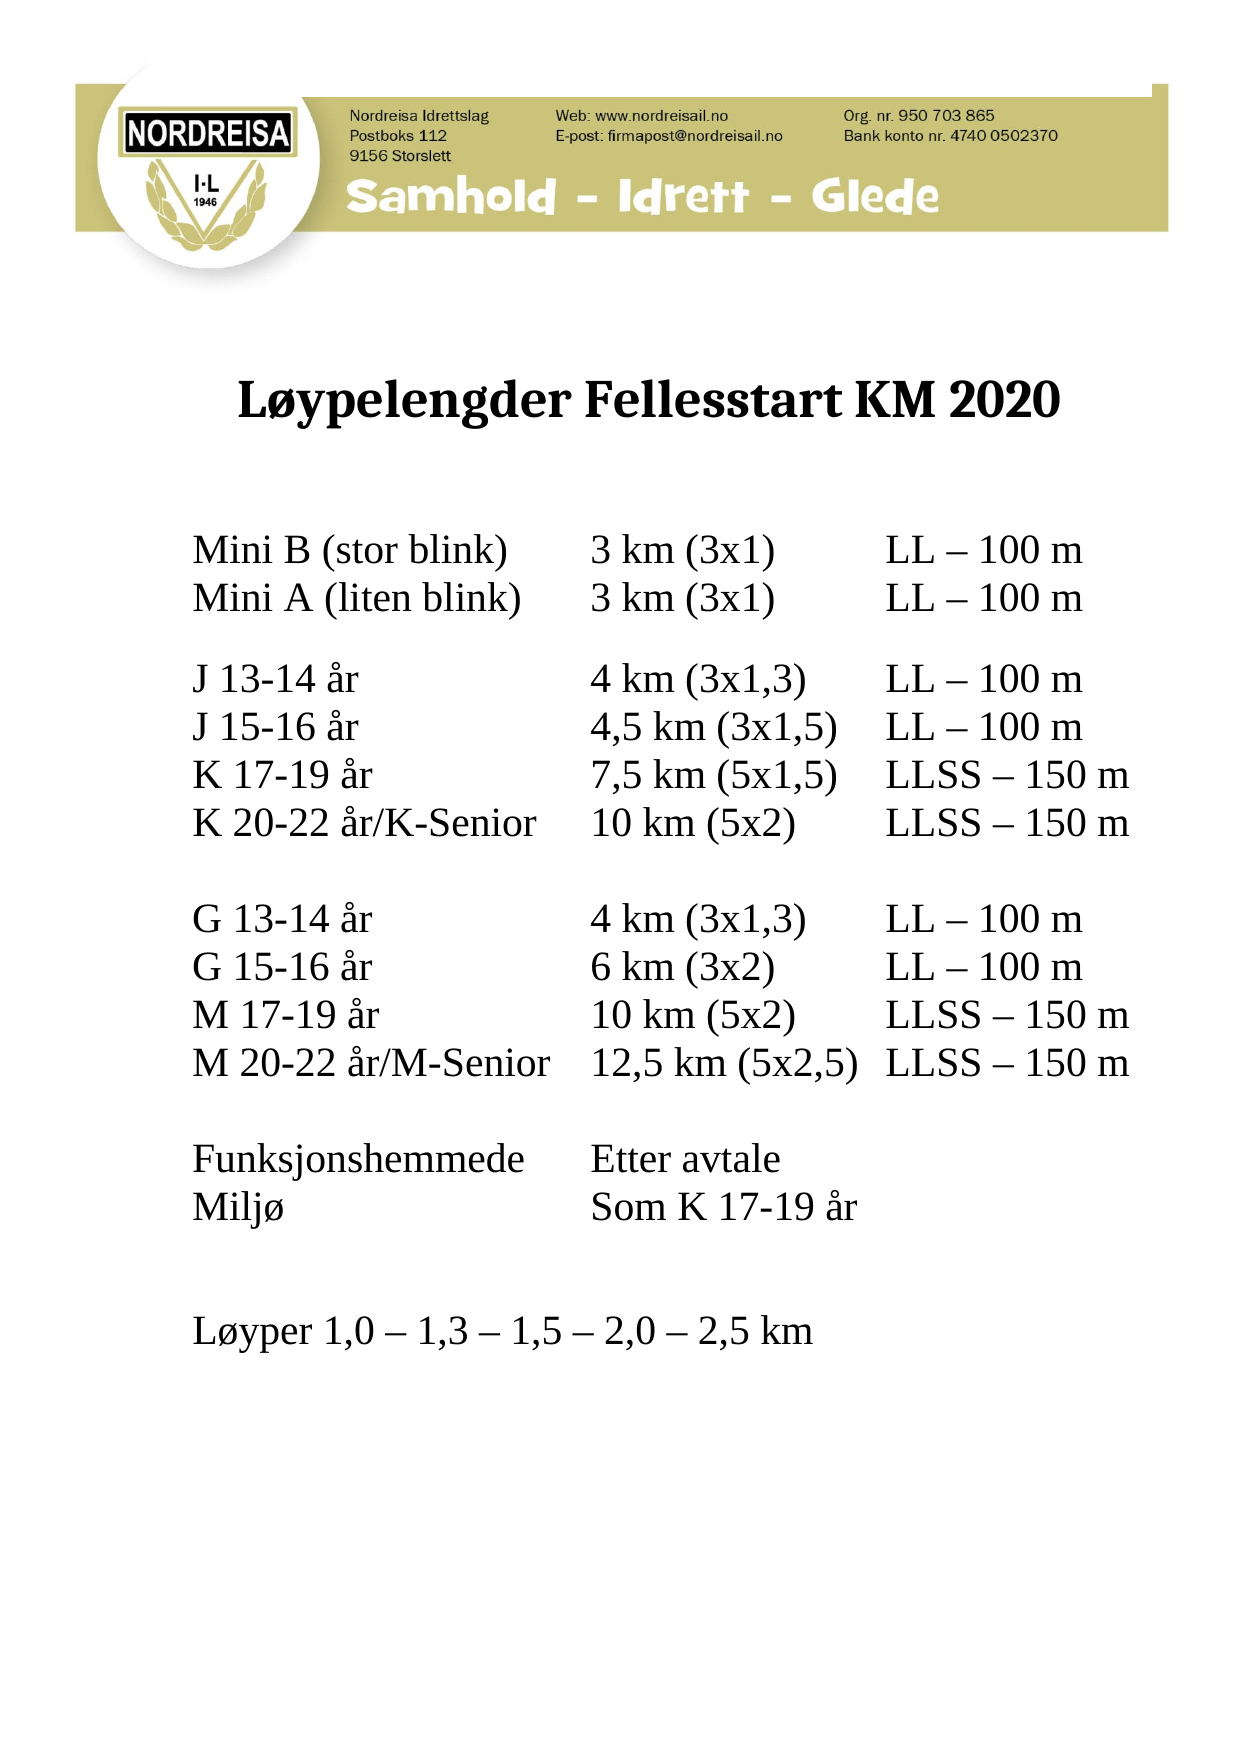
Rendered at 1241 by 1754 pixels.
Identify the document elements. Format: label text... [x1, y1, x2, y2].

text Miljø Som K 17-19 år [192, 1181, 1152, 1262]
text Funksjonshemmede Etter avtale [192, 1133, 1152, 1181]
text G 13-14 år 4 km (3x1,3) LL – 100 m G 15-16 år 6 km (3x2) LL – 100 m M 17-19 år 10 km (5x2) LLSS – 150 m M 20-22 år/M-Senior 12,5 km (5x2,5) LLSS – 150 m [192, 893, 1152, 1085]
text Mini A (liten blink) 3 km (3x1) LL – 100 m [192, 572, 1152, 654]
text Løyper 1,0 – 1,3 – 1,5 – 2,0 – 2,5 km [192, 1306, 1152, 1353]
text Mini B (stor blink) 3 km (3x1) LL – 100 m [192, 524, 1152, 572]
picture [0, 0, 1241, 301]
text K 20-22 år/K-Senior 10 km (5x2) LLSS – 150 m [192, 798, 1152, 846]
text K 17-19 år 7,5 km (5x1,5) LLSS – 150 m [192, 750, 1152, 798]
text J 13-14 år 4 km (3x1,3) LL – 100 m J 15-16 år 4,5 km (3x1,5) LL – 100 m [192, 654, 1152, 750]
text Løypelengder Fellesstart KM 2020 [148, 369, 1152, 431]
